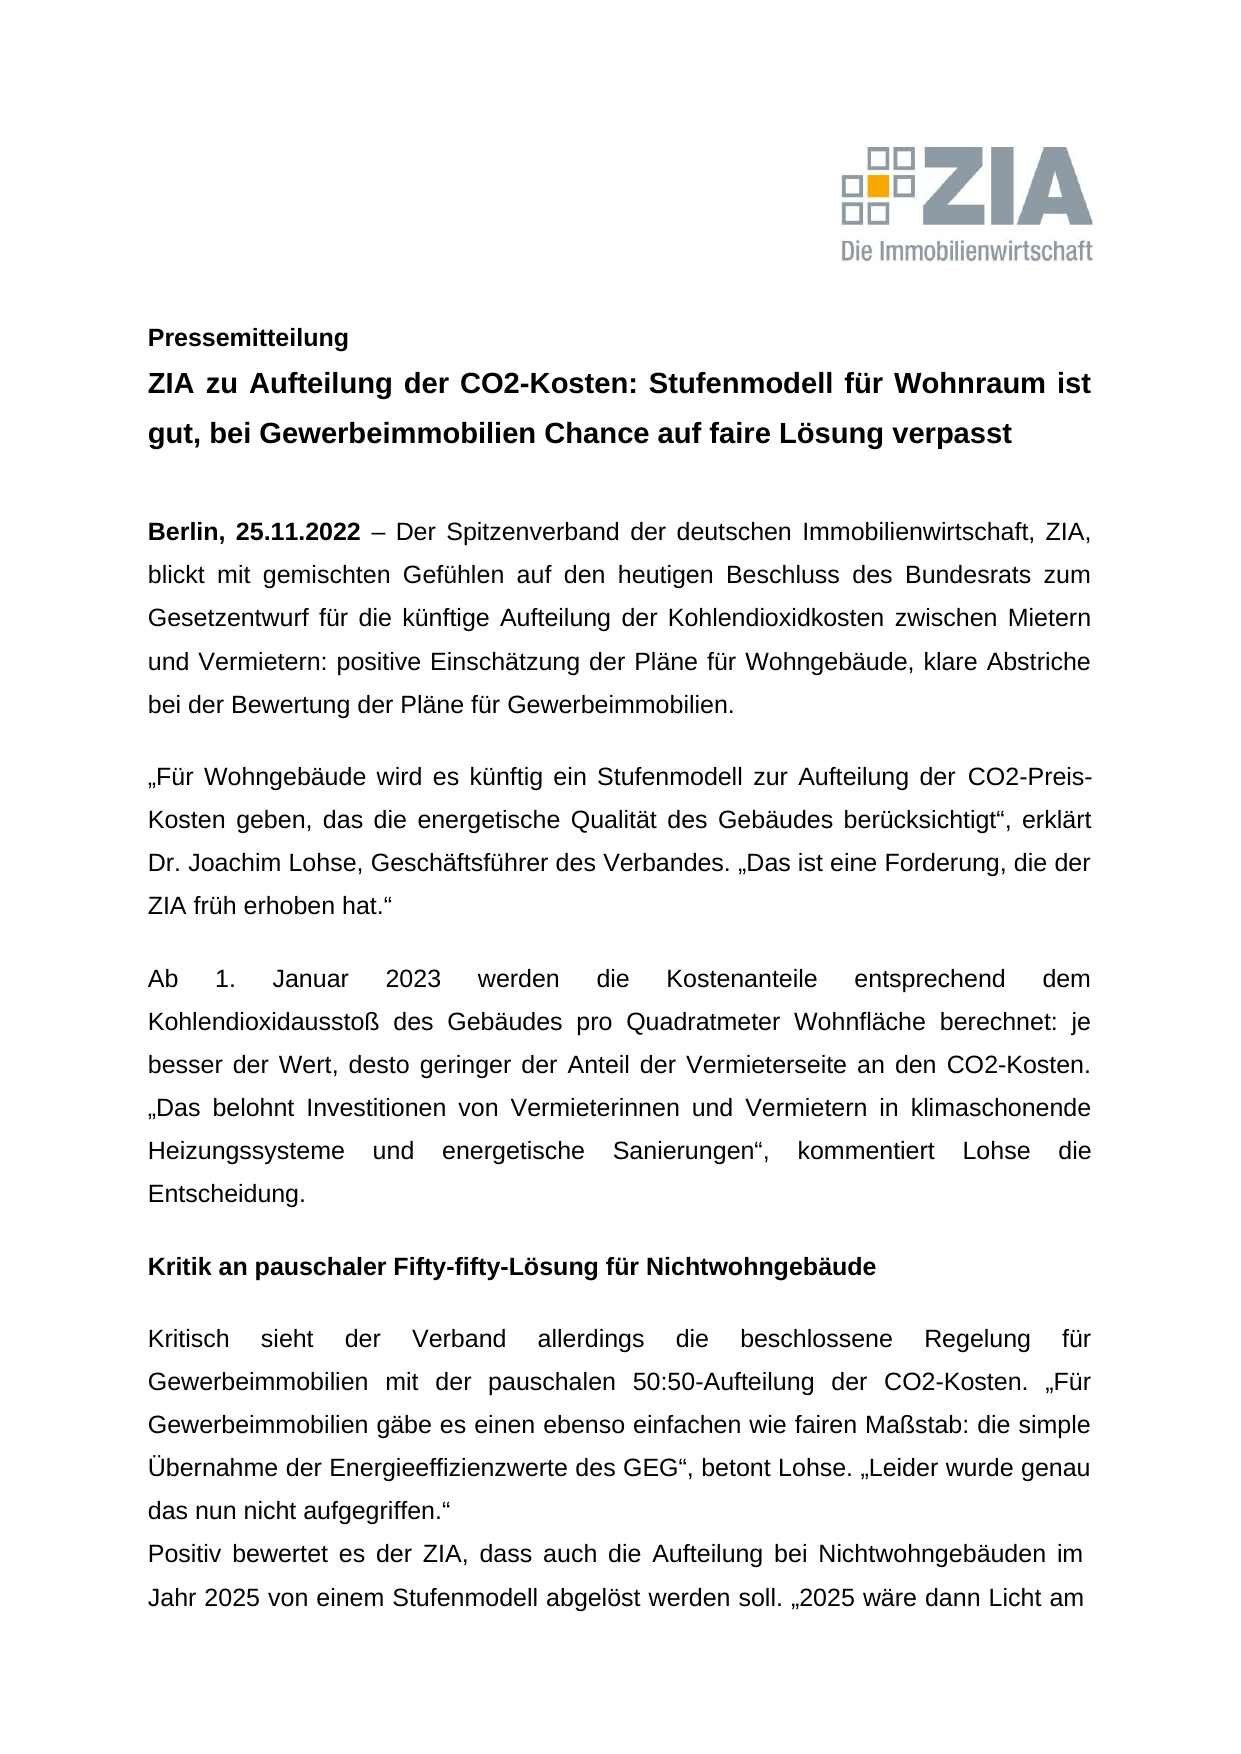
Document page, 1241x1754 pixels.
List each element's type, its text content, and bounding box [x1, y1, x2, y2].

text Pressemitteilung [148, 323, 1093, 352]
text Berlin, 25.11.2022 – Der Spitzenverband der deutschen Immobilienwirtschaft, ZIA, blickt mit gemischten Gefühlen auf den heutigen Beschluss des Bundesrats zum Gesetzentwurf für die künftige Aufteilung der Kohlendioxidkosten zwischen Mietern und Vermietern: positive Einschätzung der Pläne für Wohngebäude, klare Abstriche bei der Bewertung der Pläne für Gewerbeimmobilien. [148, 517, 1093, 718]
text Kritisch sieht der Verband allerdings die beschlossene Regelung für Gewerbeimmobilien mit der pauschalen 50:50-Aufteilung der CO2-Kosten. „Für Gewerbeimmobilien gäbe es einen ebenso einfachen wie fairen Maßstab: die simple Übernahme der Energieeffizienzwerte des GEG“, betont Lohse. „Leider wurde genau das nun nicht aufgegriffen.“ [148, 1324, 1093, 1525]
text Ab 1. Januar 2023 werden die Kostenanteile entsprechend dem Kohlendioxidausstoß des Gebäudes pro Quadratmeter Wohnfläche berechnet: je besser der Wert, desto geringer der Anteil der Vermieterseite an den CO2-Kosten. „Das belohnt Investitionen von Vermieterinnen und Vermietern in klimaschonende Heizungssysteme und energetische Sanierungen“, kommentiert Lohse die Entscheidung. [148, 963, 1093, 1208]
text ZIA zu Aufteilung der CO2-Kosten: Stufenmodell für Wohnraum ist gut, bei Gewerbeimmobilien Chance auf faire Lösung verpasst [148, 366, 1093, 450]
text „Für Wohngebäude wird es künftig ein Stufenmodell zur Aufteilung der CO2-Preis-Kosten geben, das die energetische Qualität des Gebäudes berücksichtigt“, erklärt Dr. Joachim Lohse, Geschäftsführer des Verbandes. „Das ist eine Forderung, die der ZIA früh erhoben hat.“ [148, 762, 1093, 920]
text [148, 1539, 1086, 1611]
text Kritik an pauschaler Fifty-fifty-Lösung für Nichtwohngebäude [148, 1251, 1093, 1280]
picture [841, 147, 1093, 266]
